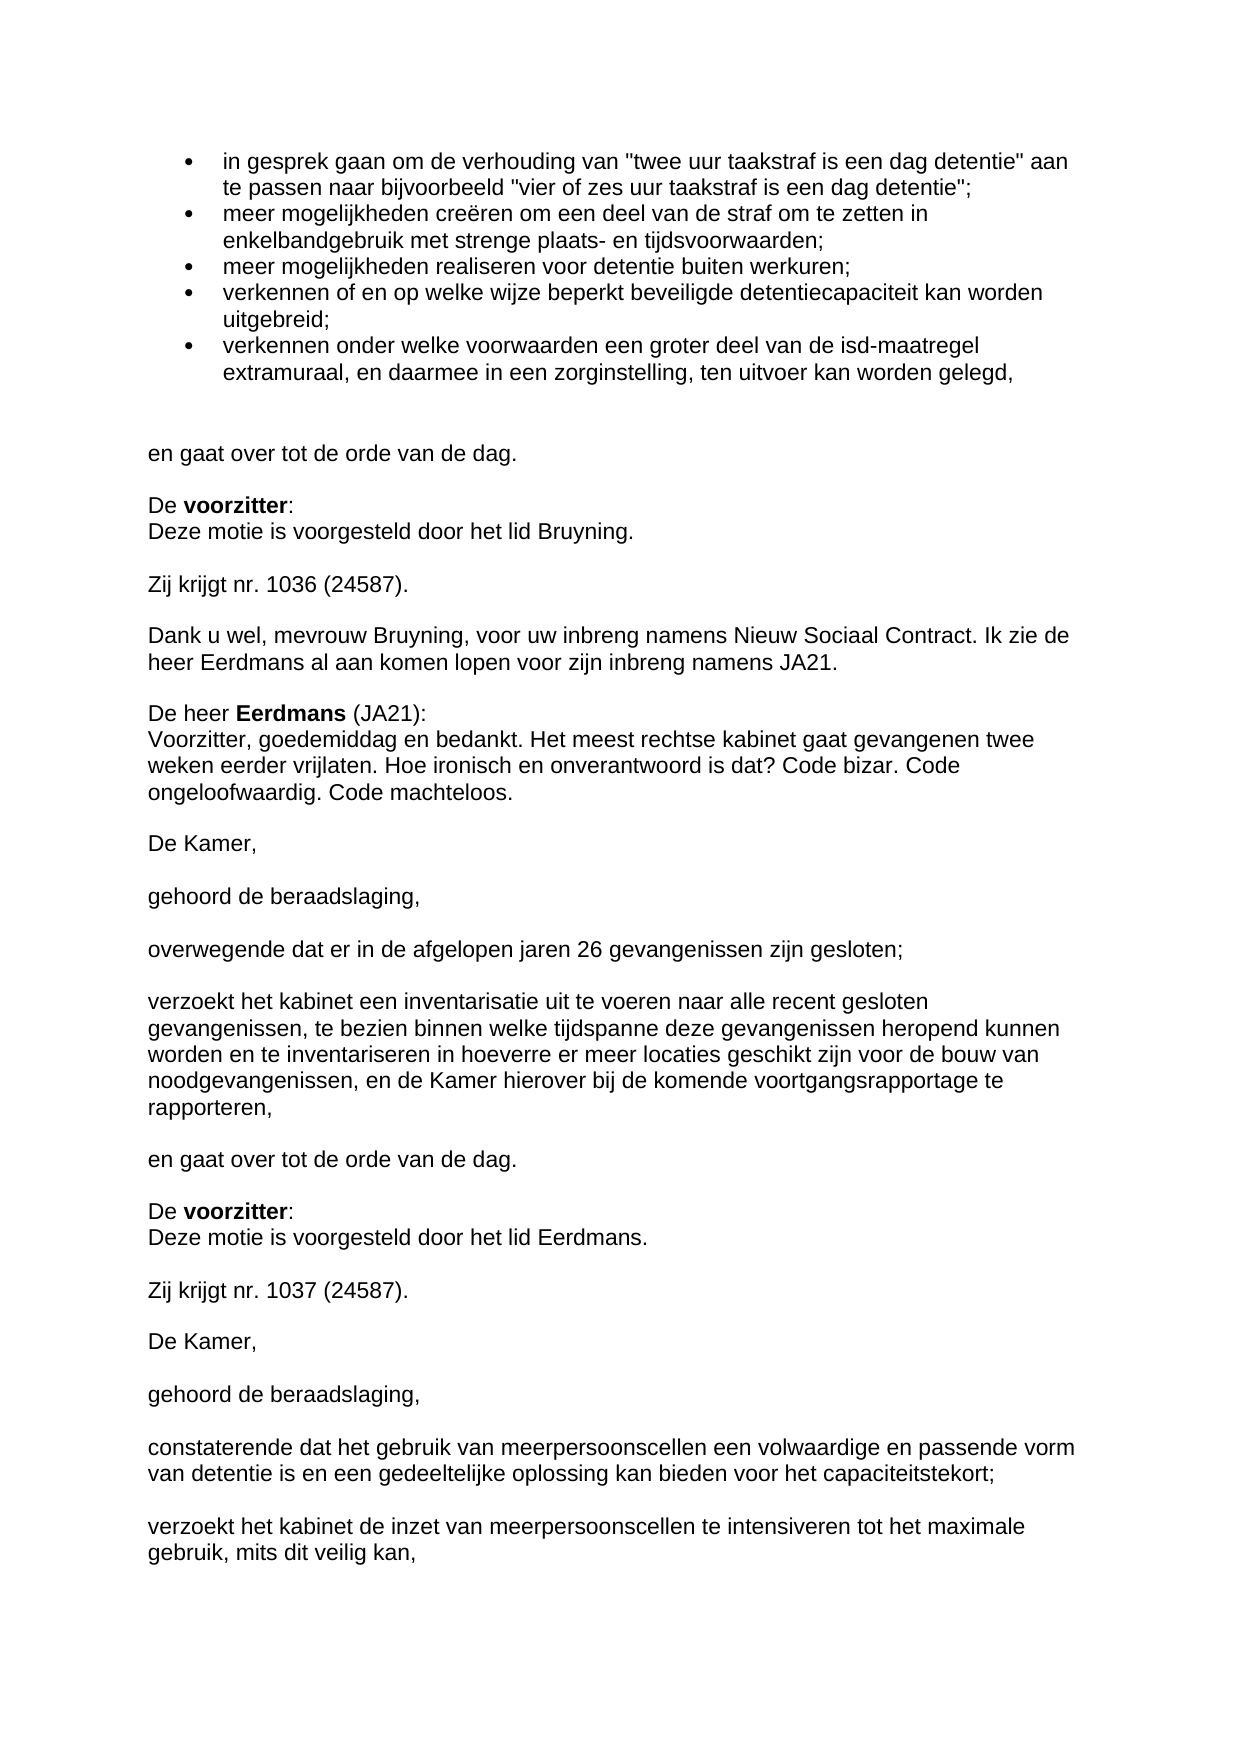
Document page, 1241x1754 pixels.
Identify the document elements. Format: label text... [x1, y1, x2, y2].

text Dank u wel, mevrouw Bruyning, voor uw inbreng namens Nieuw Sociaal Contract. Ik zie de heer Eerdmans al aan komen lopen voor zijn inbreng namens JA21. [148, 622, 1093, 675]
list in gesprek gaan om de verhouding van "twee uur taakstraf is een dag detentie" aan te passen naar bijvoorbeeld "vier of zes uur taakstraf is een dag detentie"; [185, 148, 1093, 200]
text De voorzitter: Deze motie is voorgesteld door het lid Eerdmans. Zij krijgt nr. 1037 (24587). [148, 1198, 1093, 1303]
text en gaat over tot de orde van de dag. [148, 414, 1093, 467]
list verkennen of en op welke wijze beperkt beveiligde detentiecapaciteit kan worden uitgebreid; [185, 279, 1093, 332]
text De voorzitter: Deze motie is voorgesteld door het lid Bruyning. Zij krijgt nr. 1036 (24587). [148, 492, 1093, 597]
text De heer Eerdmans (JA21): Voorzitter, goedemiddag en bedankt. Het meest rechtse kabinet gaat gevangenen twee weken eerder vrijlaten. Hoe ironisch en onverantwoord is dat? Code bizar. Code ongeloofwaardig. Code machteloos. [148, 700, 1093, 805]
list meer mogelijkheden creëren om een deel van de straf om te zetten in enkelbandgebruik met strenge plaats- en tijdsvoorwaarden; [185, 200, 1093, 253]
text De Kamer, gehoord de beraadslaging, overwegende dat er in de afgelopen jaren 26 gevangenissen zijn gesloten; verzoekt het kabinet een inventarisatie uit te voeren naar alle recent gesloten gevangenissen, te bezien binnen welke tijdspanne deze gevangenissen heropend kunnen worden en te inventariseren in hoeverre er meer locaties geschikt zijn voor de bouw van noodgevangenissen, en de Kamer hierover bij de komende voortgangsrapportage te rapporteren, en gaat over tot de orde van de dag. [148, 830, 1093, 1173]
list verkennen onder welke voorwaarden een groter deel van de isd-maatregel extramuraal, en daarmee in een zorginstelling, ten uitvoer kan worden gelegd, [185, 332, 1093, 385]
list meer mogelijkheden realiseren voor detentie buiten werkuren; [185, 253, 1093, 279]
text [148, 1328, 1093, 1565]
